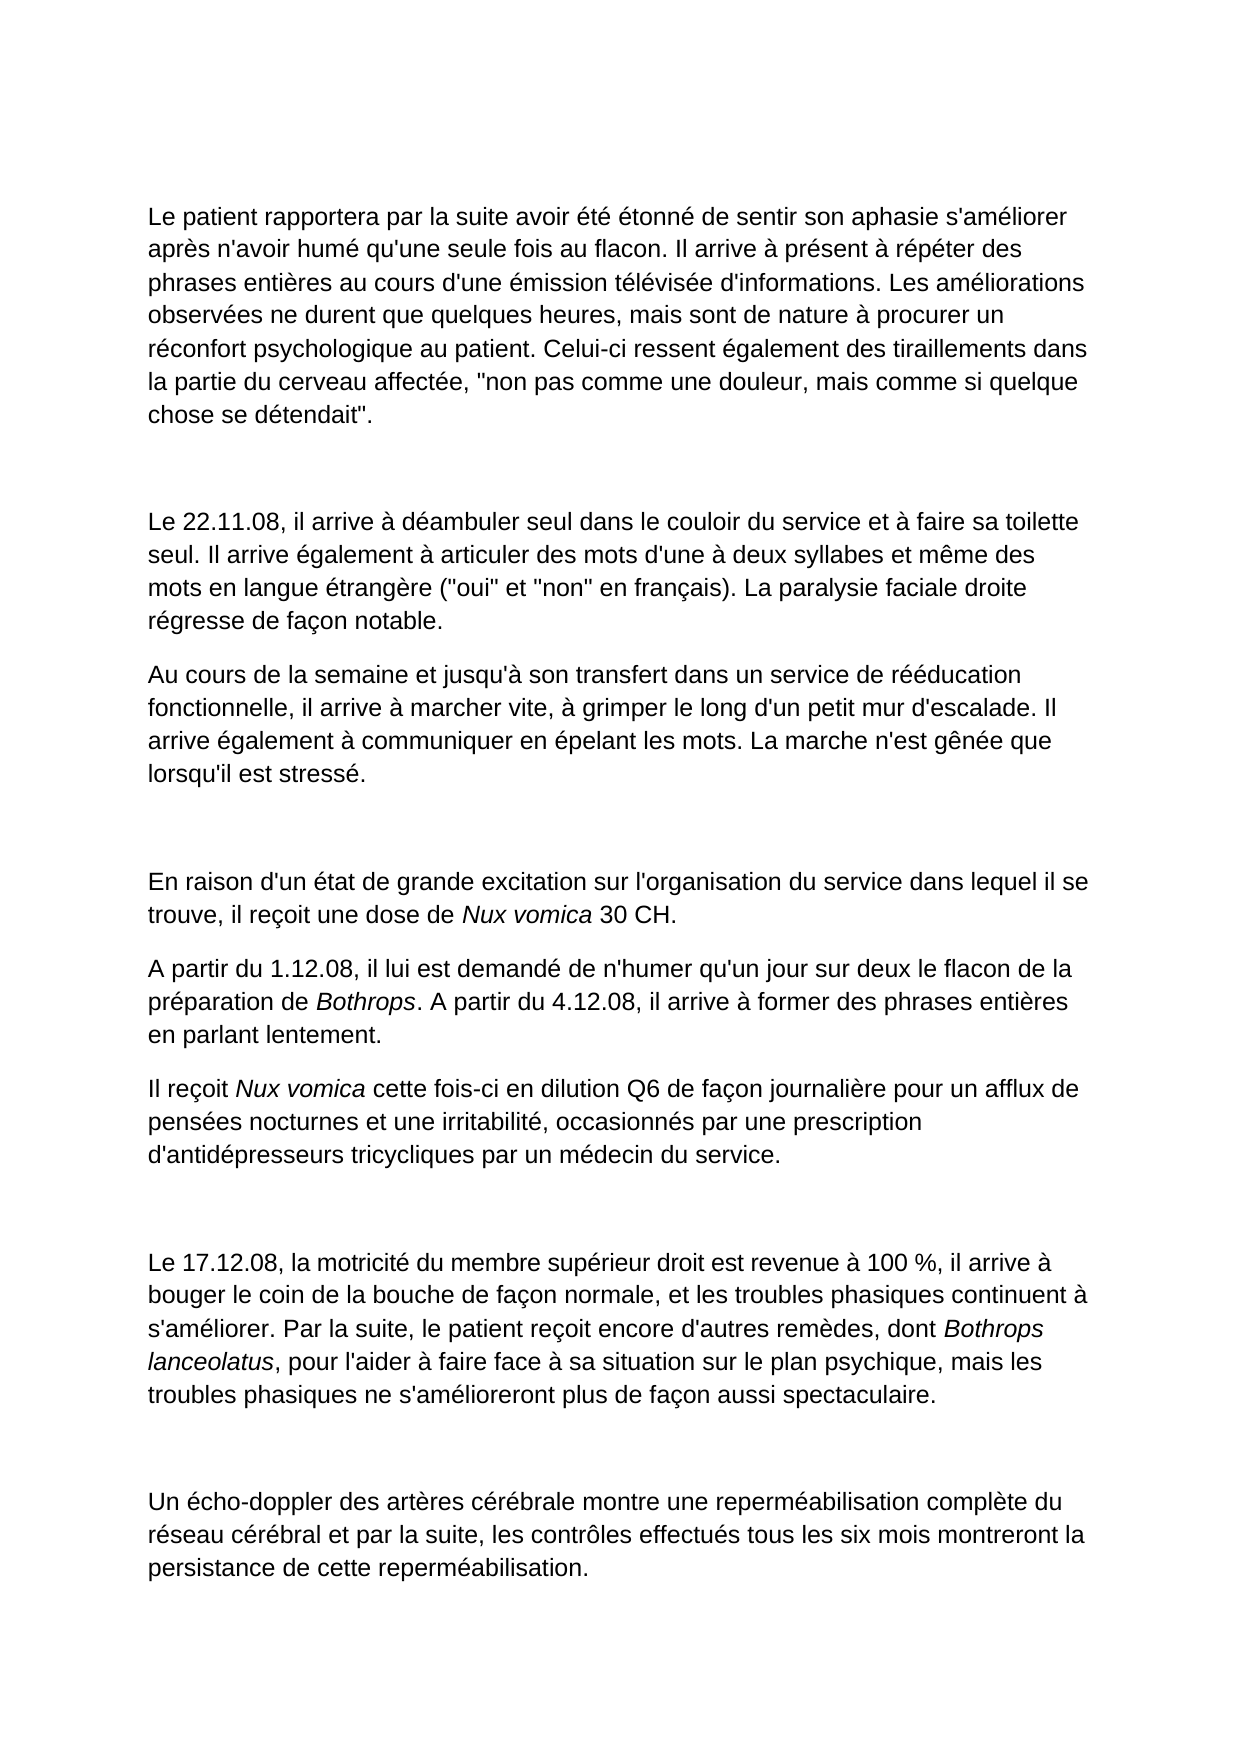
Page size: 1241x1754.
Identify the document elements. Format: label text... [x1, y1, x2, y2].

text Au cours de la semaine et jusqu'à son transfert dans un service de rééducation fonctionnelle, il arrive à marcher vite, à grimper le long d'un petit mur d'escalade. Il arrive également à communiquer en épelant les mots. La marche n'est gênée que lorsqu'il est stressé. [148, 660, 1093, 788]
text Un écho-doppler des artères cérébrale montre une reperméabilisation complète du réseau cérébral et par la suite, les contrôles effectués tous les six mois montreront la persistance de cette reperméabilisation. [148, 1487, 1093, 1582]
text En raison d'un état de grande excitation sur l'organisation du service dans lequel il se trouve, il reçoit une dose de Nux vomica 30 CH. [148, 867, 1093, 929]
text A partir du 1.12.08, il lui est demandé de n'humer qu'un jour sur deux le flacon de la préparation de Bothrops. A partir du 4.12.08, il arrive à former des phrases entières en parlant lentement. [148, 954, 1093, 1049]
text Le 22.11.08, il arrive à déambuler seul dans le couloir du service et à faire sa toilette seul. Il arrive également à articuler des mots d'une à deux syllabes et même des mots en langue étrangère ("oui" et "non" en français). La paralysie faciale droite régresse de façon notable. [148, 507, 1093, 635]
text Le 17.12.08, la motricité du membre supérieur droit est revenue à 100 %, il arrive à bouger le coin de la bouche de façon normale, et les troubles phasiques continuent à s'améliorer. Par la suite, le patient reçoit encore d'autres remèdes, dont Bothrops lanceolatus, pour l'aider à faire face à sa situation sur le plan psychique, mais les troubles phasiques ne s'amélioreront plus de façon aussi spectaculaire. [148, 1247, 1093, 1408]
text Il reçoit Nux vomica cette fois-ci en dilution Q6 de façon journalière pour un afflux de pensées nocturnes et une irritabilité, occasionnés par une prescription d'antidépresseurs tricycliques par un médecin du service. [148, 1074, 1093, 1168]
text Le patient rapportera par la suite avoir été étonné de sentir son aphasie s'améliorer après n'avoir humé qu'une seule fois au flacon. Il arrive à présent à répéter des phrases entières au cours d'une émission télévisée d'informations. Les améliorations observées ne durent que quelques heures, mais sont de nature à procurer un réconfort psychologique au patient. Celui-ci ressent également des tiraillements dans la partie du cerveau affectée, "non pas comme une douleur, mais comme si quelque chose se détendait". [148, 201, 1093, 428]
